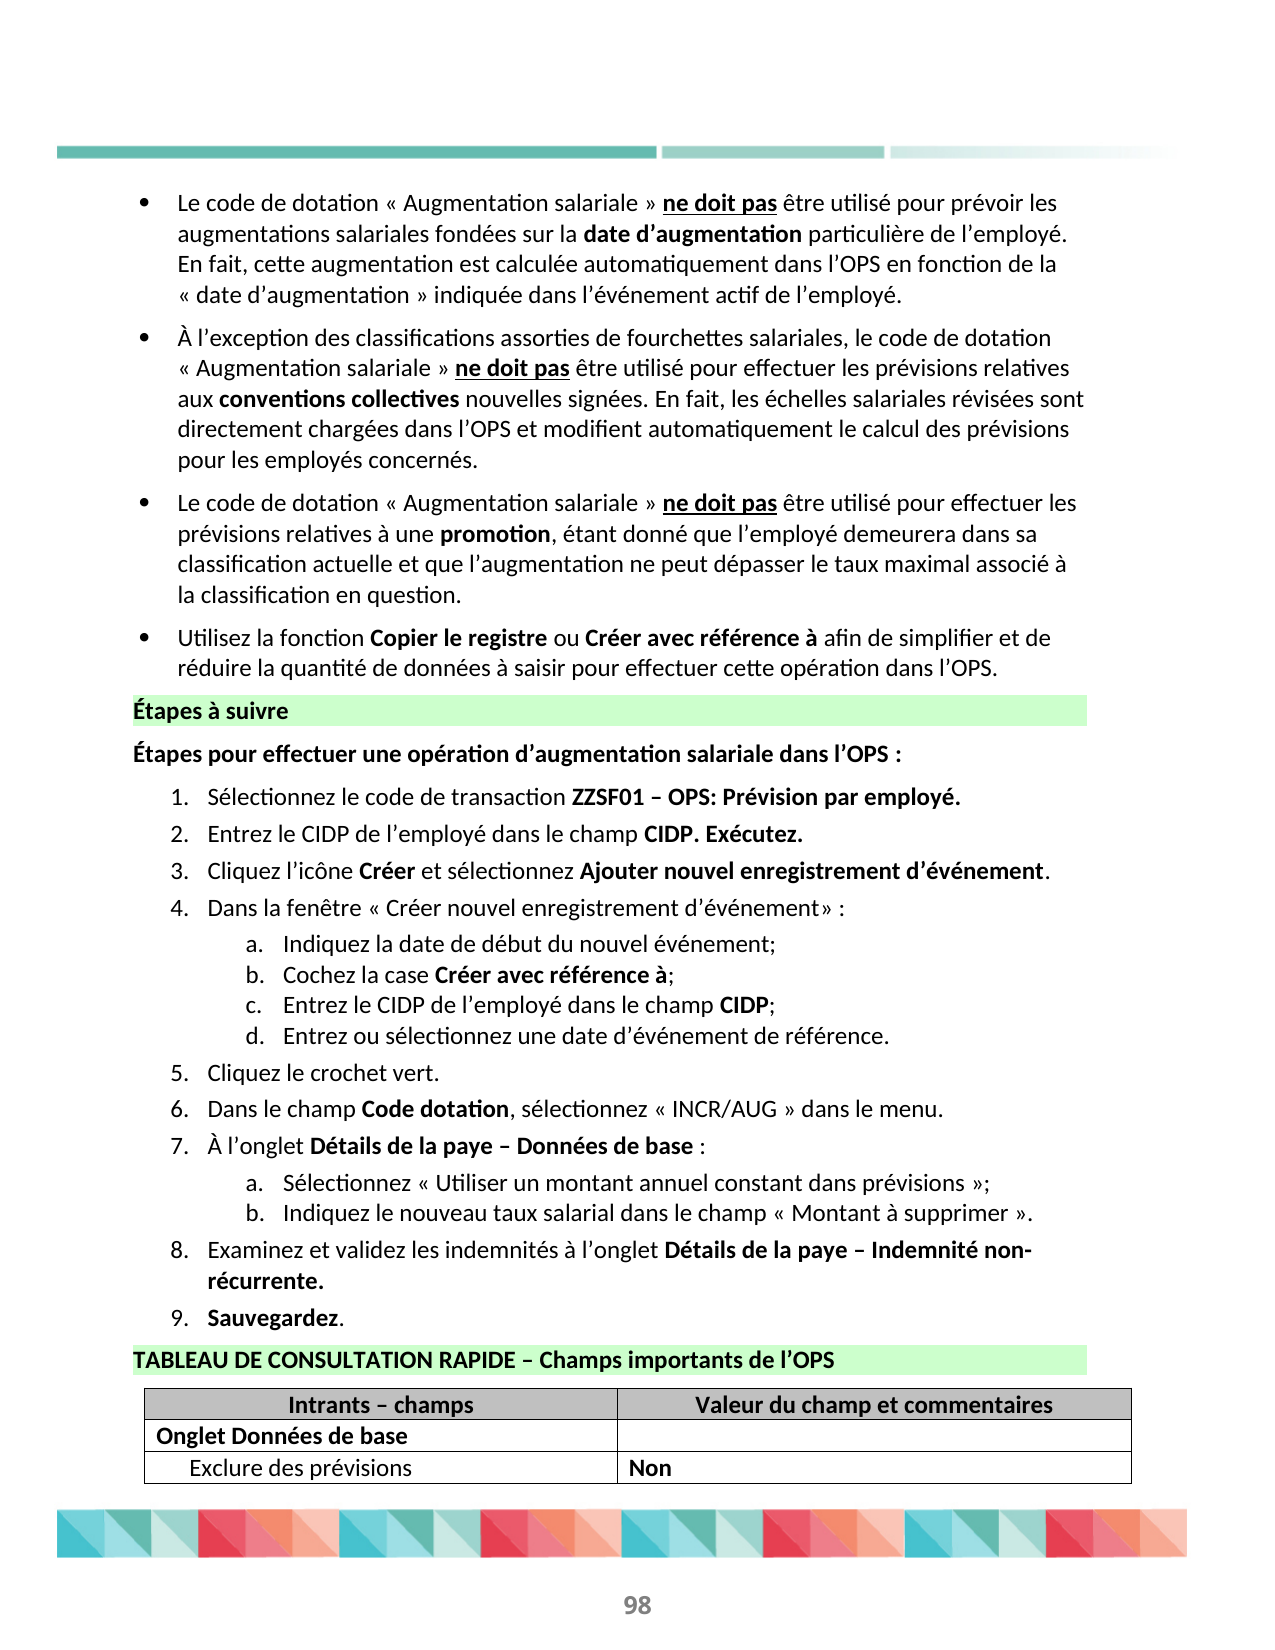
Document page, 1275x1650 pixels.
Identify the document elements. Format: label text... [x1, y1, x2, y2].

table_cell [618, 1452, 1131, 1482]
list Dans le champ Code dotation, sélectionnez « INCR/AUG » dans le menu. [170, 1093, 1087, 1124]
list Cliquez l’icône Créer et sélectionnez Ajouter nouvel enregistrement d’événement. [170, 855, 1087, 885]
list Le code de dotation « Augmentation salariale » ne doit pas être utilisé pour effectuer les prévisions relatives à une promotion, étant donné que l’employé demeurera dans sa classification actuelle et que l’augmentation ne peut dépasser le taux maximal associé à la classification en question. [140, 487, 1087, 609]
list Sauvegardez. [170, 1302, 1087, 1332]
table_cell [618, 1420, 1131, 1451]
list Sélectionnez « Utiliser un montant annuel constant dans prévisions »; [245, 1167, 1087, 1198]
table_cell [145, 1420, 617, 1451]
list Cliquez le crochet vert. [170, 1057, 1087, 1087]
list Dans la fenêtre « Créer nouvel enregistrement d’événement» : [170, 892, 1087, 922]
list Indiquez le nouveau taux salarial dans le champ « Montant à supprimer ». [245, 1198, 1087, 1228]
list À l’exception des classifications assorties de fourchettes salariales, le code de dotation « Augmentation salariale » ne doit pas être utilisé pour effectuer les prévisions relatives aux conventions collectives nouvelles signées. En fait, les échelles salariales révisées sont directement chargées dans l’OPS et modifient automatiquement le calcul des prévisions pour les employés concernés. [140, 322, 1087, 475]
text Étapes à suivre [133, 695, 1087, 726]
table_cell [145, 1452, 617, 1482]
list Entrez ou sélectionnez une date d’événement de référence. [245, 1020, 1087, 1051]
picture [0, 136, 1258, 170]
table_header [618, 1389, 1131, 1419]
text Étapes pour effectuer une opération d’augmentation salariale dans l’OPS : [133, 738, 1087, 769]
list Indiquez la date de début du nouvel événement; [245, 928, 1087, 959]
list À l’onglet Détails de la paye – Données de base : [170, 1130, 1087, 1161]
list Sélectionnez le code de transaction ZZSF01 – OPS: Prévision par employé. [170, 781, 1087, 812]
list Examinez et validez les indemnités à l’onglet Détails de la paye – Indemnité non- récurrente. [170, 1234, 1087, 1295]
list Entrez le CIDP de l’employé dans le champ CIDP; [245, 989, 1087, 1020]
list Utilisez la fonction Copier le registre ou Créer avec référence à afin de simplifier et de réduire la quantité de données à saisir pour effectuer cette opération dans l’OPS. [140, 622, 1087, 683]
list Cochez la case Créer avec référence à; [245, 959, 1087, 989]
list Entrez le CIDP de l’employé dans le champ CIDP. Exécutez. [170, 818, 1087, 849]
list Le code de dotation « Augmentation salariale » ne doit pas être utilisé pour prévoir les augmentations salariales fondées sur la date d’augmentation particulière de l’employé. En fait, cette augmentation est calculée automatiquement dans l’OPS en fonction de la « date d’augmentation » indiquée dans l’événement actif de l’employé. [140, 187, 1087, 309]
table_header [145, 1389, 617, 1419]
text TABLEAU DE CONSULTATION RAPIDE – Champs importants de l’OPS [133, 1345, 1087, 1375]
picture [0, 1455, 1258, 1633]
